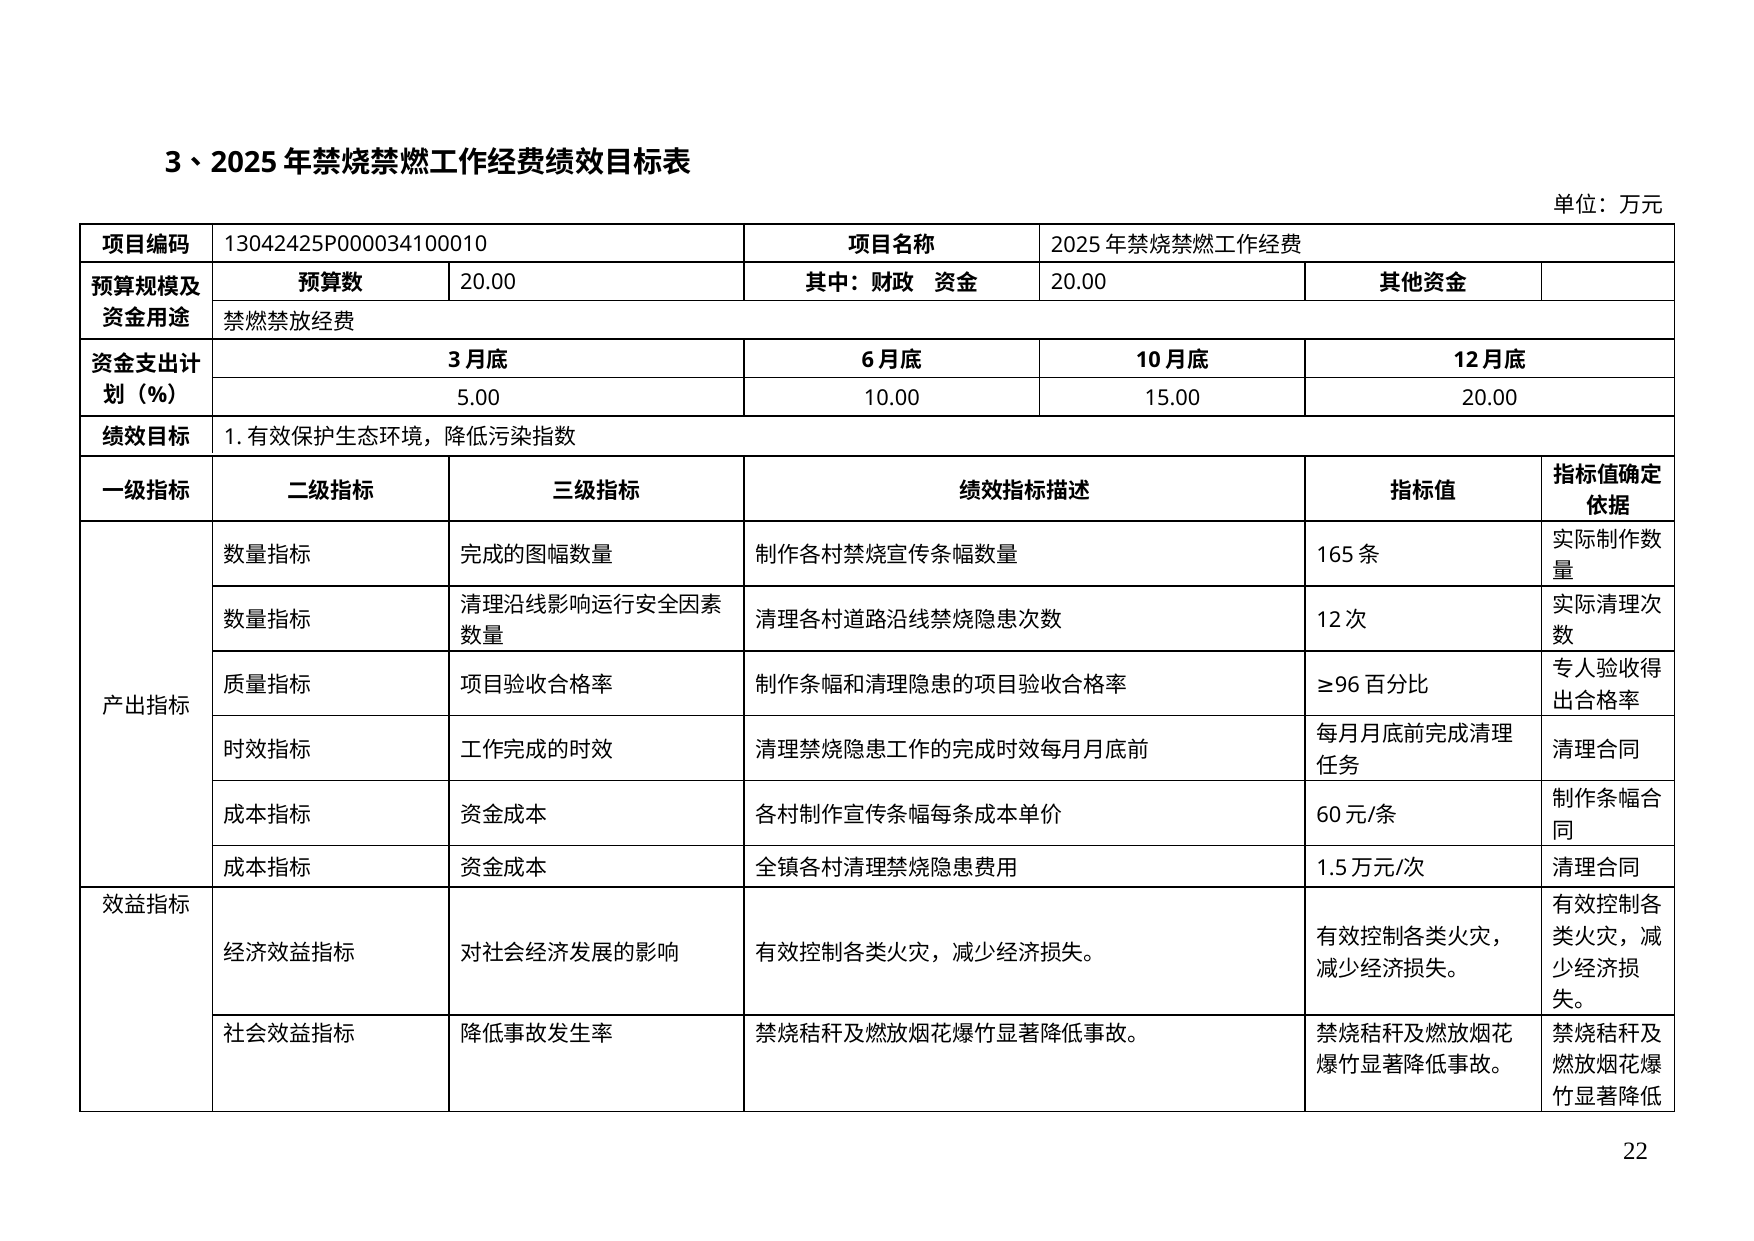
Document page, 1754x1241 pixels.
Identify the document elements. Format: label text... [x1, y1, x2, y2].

table_cell 成本指标 [213, 846, 448, 886]
table_cell 禁烧秸秆及燃放烟花爆竹显著降低事故。 [1542, 1016, 1674, 1111]
table_cell 效益指标 [81, 888, 212, 1111]
table_cell 165条 [1306, 522, 1541, 585]
table_cell 每月月底前完成清理任务 [1306, 716, 1541, 780]
table_cell 成本指标 [213, 781, 448, 844]
table_cell 清理各村道路沿线禁烧隐患次数 [745, 587, 1304, 650]
table_cell 资金支出计划（%） [81, 340, 212, 415]
table_cell 资金成本 [450, 846, 743, 886]
table_cell 清理沿线影响运行安全因素数量 [450, 587, 743, 650]
table_cell 实际清理次数 [1542, 587, 1674, 650]
table_cell 13042425P000034100010 [213, 225, 743, 261]
table_cell 20.00 [450, 263, 743, 300]
table_header 单位：万元 [81, 183, 1674, 223]
table_cell 对社会经济发展的影响 [450, 888, 743, 1014]
table_cell 清理禁烧隐患工作的完成时效每月月底前 [745, 716, 1304, 780]
table_cell 10.00 [745, 378, 1039, 415]
table_cell 60元/条 [1306, 781, 1541, 844]
table_cell 完成的图幅数量 [450, 522, 743, 585]
table_cell 制作条幅和清理隐患的项目验收合格率 [745, 652, 1304, 715]
table_cell 5.00 [213, 378, 743, 415]
table_cell 有效控制各类火灾，减少经济损失。 [1542, 888, 1674, 1014]
table_cell 有效控制各类火灾，减少经济损失。 [1306, 888, 1541, 1014]
table_cell 预算规模及资金用途 [81, 263, 212, 338]
table_cell 12月底 [1306, 340, 1674, 377]
table_cell 清理合同 [1542, 716, 1674, 780]
table_cell 工作完成的时效 [450, 716, 743, 780]
table_cell 专人验收得出合格率 [1542, 652, 1674, 715]
table_cell 15.00 [1040, 378, 1304, 415]
table_cell 经济效益指标 [213, 888, 448, 1014]
table_header 指标值 [1306, 457, 1541, 520]
table_cell 2025年禁烧禁燃工作经费 [1040, 225, 1674, 261]
table_cell [1542, 263, 1674, 300]
table_cell 项目编码 [81, 225, 212, 261]
table_cell 数量指标 [213, 522, 448, 585]
table_cell 预算数 [213, 263, 448, 300]
table_header 绩效指标描述 [745, 457, 1304, 520]
table_cell 降低事故发生率 [450, 1016, 743, 1111]
text 3、2025年禁烧禁燃工作经费绩效目标表 [106, 142, 1648, 181]
table_cell 全镇各村清理禁烧隐患费用 [745, 846, 1304, 886]
table_cell 20.00 [1040, 263, 1304, 300]
table_cell 项目名称 [745, 225, 1039, 261]
table_cell 12次 [1306, 587, 1541, 650]
table_cell ≥96百分比 [1306, 652, 1541, 715]
table_cell 实际制作数量 [1542, 522, 1674, 585]
table_header 三级指标 [450, 457, 743, 520]
table_cell 清理合同 [1542, 846, 1674, 886]
table_cell 6月底 [745, 340, 1039, 377]
table_cell 质量指标 [213, 652, 448, 715]
table_cell 禁烧秸秆及燃放烟花爆竹显著降低事故。 [745, 1016, 1304, 1111]
table_cell 1.5万元/次 [1306, 846, 1541, 886]
table_cell 其他资金 [1306, 263, 1541, 300]
table_cell 禁烧秸秆及燃放烟花爆竹显著降低事故。 [1306, 1016, 1541, 1111]
table_cell 20.00 [1306, 378, 1674, 415]
table_cell 制作各村禁烧宣传条幅数量 [745, 522, 1304, 585]
table_cell 资金成本 [450, 781, 743, 844]
table_cell 禁燃禁放经费 [213, 301, 1674, 338]
table_cell 项目验收合格率 [450, 652, 743, 715]
table_cell 各村制作宣传条幅每条成本单价 [745, 781, 1304, 844]
table_header 一级指标 [81, 457, 212, 520]
table_cell 社会效益指标 [213, 1016, 448, 1111]
table_cell 制作条幅合同 [1542, 781, 1674, 844]
table_cell 3月底 [213, 340, 743, 377]
table_cell 产出指标 [81, 522, 212, 886]
table_header 指标值确定依据 [1542, 457, 1674, 520]
table_cell 时效指标 [213, 716, 448, 780]
table_header 二级指标 [213, 457, 448, 520]
table_cell 10月底 [1040, 340, 1304, 377]
table_cell 其中：财政 资金 [745, 263, 1039, 300]
table_cell 有效控制各类火灾，减少经济损失。 [745, 888, 1304, 1014]
table_cell 1. 有效保护生态环境，降低污染指数 [213, 417, 1674, 453]
table_cell 数量指标 [213, 587, 448, 650]
table_cell 绩效目标 [81, 417, 212, 453]
